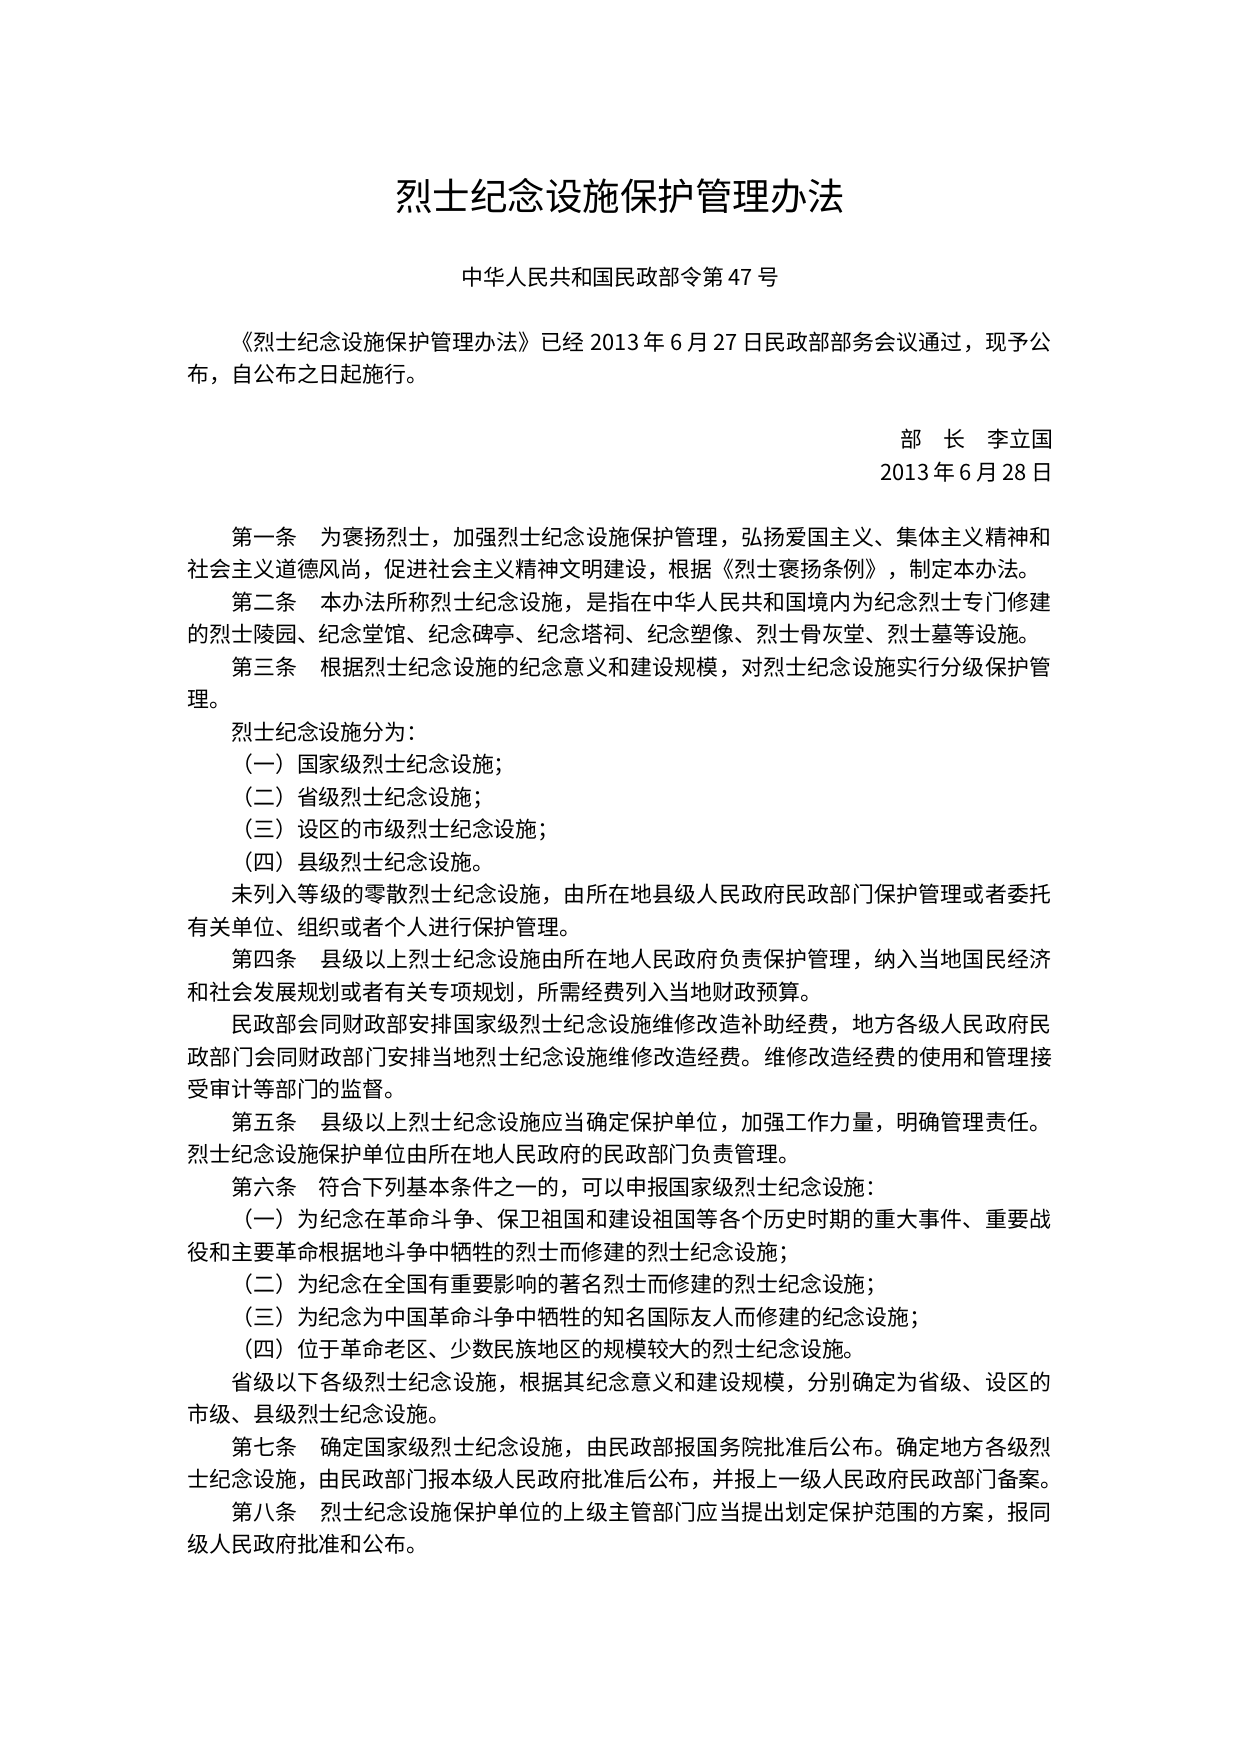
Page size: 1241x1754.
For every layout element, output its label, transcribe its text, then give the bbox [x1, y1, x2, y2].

text 第六条 符合下列基本条件之一的，可以申报国家级烈士纪念设施： [187, 1169, 1053, 1202]
text （三）设区的市级烈士纪念设施； [187, 812, 1053, 844]
text 第五条 县级以上烈士纪念设施应当确定保护单位，加强工作力量，明确管理责任。烈士纪念设施保护单位由所在地人民政府的民政部门负责管理。 [187, 1104, 1053, 1169]
text 烈士纪念设施保护管理办法 [187, 162, 1053, 227]
text 第八条 烈士纪念设施保护单位的上级主管部门应当提出划定保护范围的方案，报同级人民政府批准和公布。 [187, 1494, 1053, 1559]
text 烈士纪念设施分为： [187, 714, 1053, 747]
text 第三条 根据烈士纪念设施的纪念意义和建设规模，对烈士纪念设施实行分级保护管理。 [187, 649, 1053, 714]
text 省级以下各级烈士纪念设施，根据其纪念意义和建设规模，分别确定为省级、设区的市级、县级烈士纪念设施。 [187, 1364, 1053, 1429]
text （三）为纪念为中国革命斗争中牺牲的知名国际友人而修建的纪念设施； [187, 1299, 1053, 1332]
text 第一条 为褒扬烈士，加强烈士纪念设施保护管理，弘扬爱国主义、集体主义精神和社会主义道德风尚，促进社会主义精神文明建设，根据《烈士褒扬条例》，制定本办法。 [187, 519, 1053, 584]
text 第四条 县级以上烈士纪念设施由所在地人民政府负责保护管理，纳入当地国民经济和社会发展规划或者有关专项规划，所需经费列入当地财政预算。 [187, 942, 1053, 1007]
text 中华人民共和国民政部令第47号 [187, 259, 1053, 292]
text （一）国家级烈士纪念设施； [187, 747, 1053, 779]
text （二）省级烈士纪念设施； [187, 779, 1053, 812]
text （一）为纪念在革命斗争、保卫祖国和建设祖国等各个历史时期的重大事件、重要战役和主要革命根据地斗争中牺牲的烈士而修建的烈士纪念设施； [187, 1202, 1053, 1267]
text 第二条 本办法所称烈士纪念设施，是指在中华人民共和国境内为纪念烈士专门修建的烈士陵园、纪念堂馆、纪念碑亭、纪念塔祠、纪念塑像、烈士骨灰堂、烈士墓等设施。 [187, 584, 1053, 649]
text （四）位于革命老区、少数民族地区的规模较大的烈士纪念设施。 [187, 1332, 1053, 1364]
text 部 长 李立国 [187, 422, 1053, 454]
text （二）为纪念在全国有重要影响的著名烈士而修建的烈士纪念设施； [187, 1267, 1053, 1299]
text 民政部会同财政部安排国家级烈士纪念设施维修改造补助经费，地方各级人民政府民政部门会同财政部门安排当地烈士纪念设施维修改造经费。维修改造经费的使用和管理接受审计等部门的监督。 [187, 1007, 1053, 1104]
text 未列入等级的零散烈士纪念设施，由所在地县级人民政府民政部门保护管理或者委托有关单位、组织或者个人进行保护管理。 [187, 877, 1053, 942]
text （四）县级烈士纪念设施。 [187, 844, 1053, 877]
text 《烈士纪念设施保护管理办法》已经2013年6月27日民政部部务会议通过，现予公布，自公布之日起施行。 [187, 324, 1053, 389]
text 第七条 确定国家级烈士纪念设施，由民政部报国务院批准后公布。确定地方各级烈士纪念设施，由民政部门报本级人民政府批准后公布，并报上一级人民政府民政部门备案。 [187, 1429, 1053, 1494]
text 2013年6月28日 [187, 454, 1053, 487]
